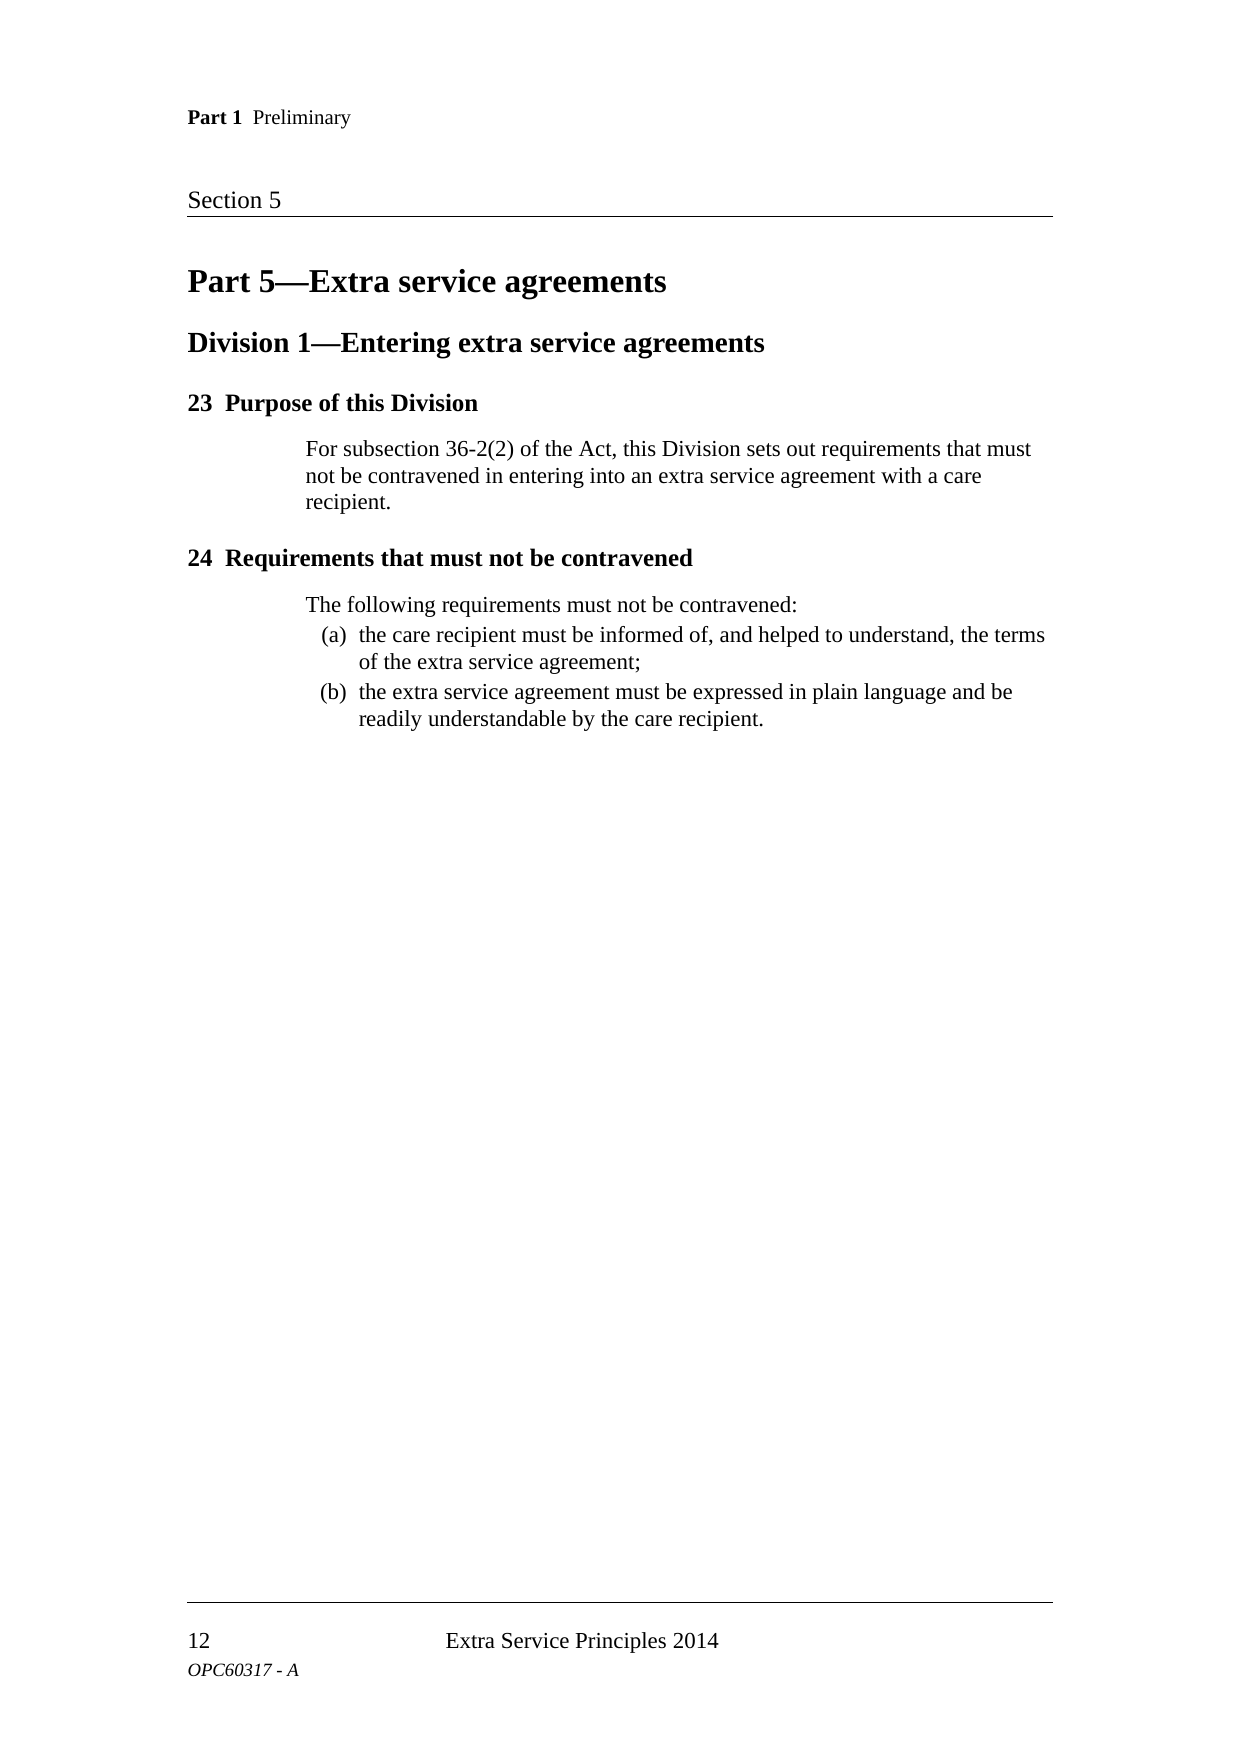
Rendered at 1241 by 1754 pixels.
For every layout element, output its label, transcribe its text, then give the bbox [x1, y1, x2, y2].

text For subsection 36-2(2) of the Act, this Division sets out requirements that must not be contravened in entering into an extra service agreement with a care recipient. [187, 435, 1053, 514]
text (a) the care recipient must be informed of, and helped to understand, the terms of the extra service agreement; [187, 622, 1053, 674]
text 24 Requirements that must not be contravened [187, 543, 1053, 572]
text (b) the extra service agreement must be expressed in plain language and be readily understandable by the care recipient. [187, 678, 1053, 731]
text 23 Purpose of this Division [187, 388, 1053, 417]
text Division 1—Entering extra service agreements [187, 325, 1053, 359]
text Part 5—Extra service agreements [187, 262, 1053, 300]
text The following requirements must not be contravened: [187, 591, 1053, 617]
